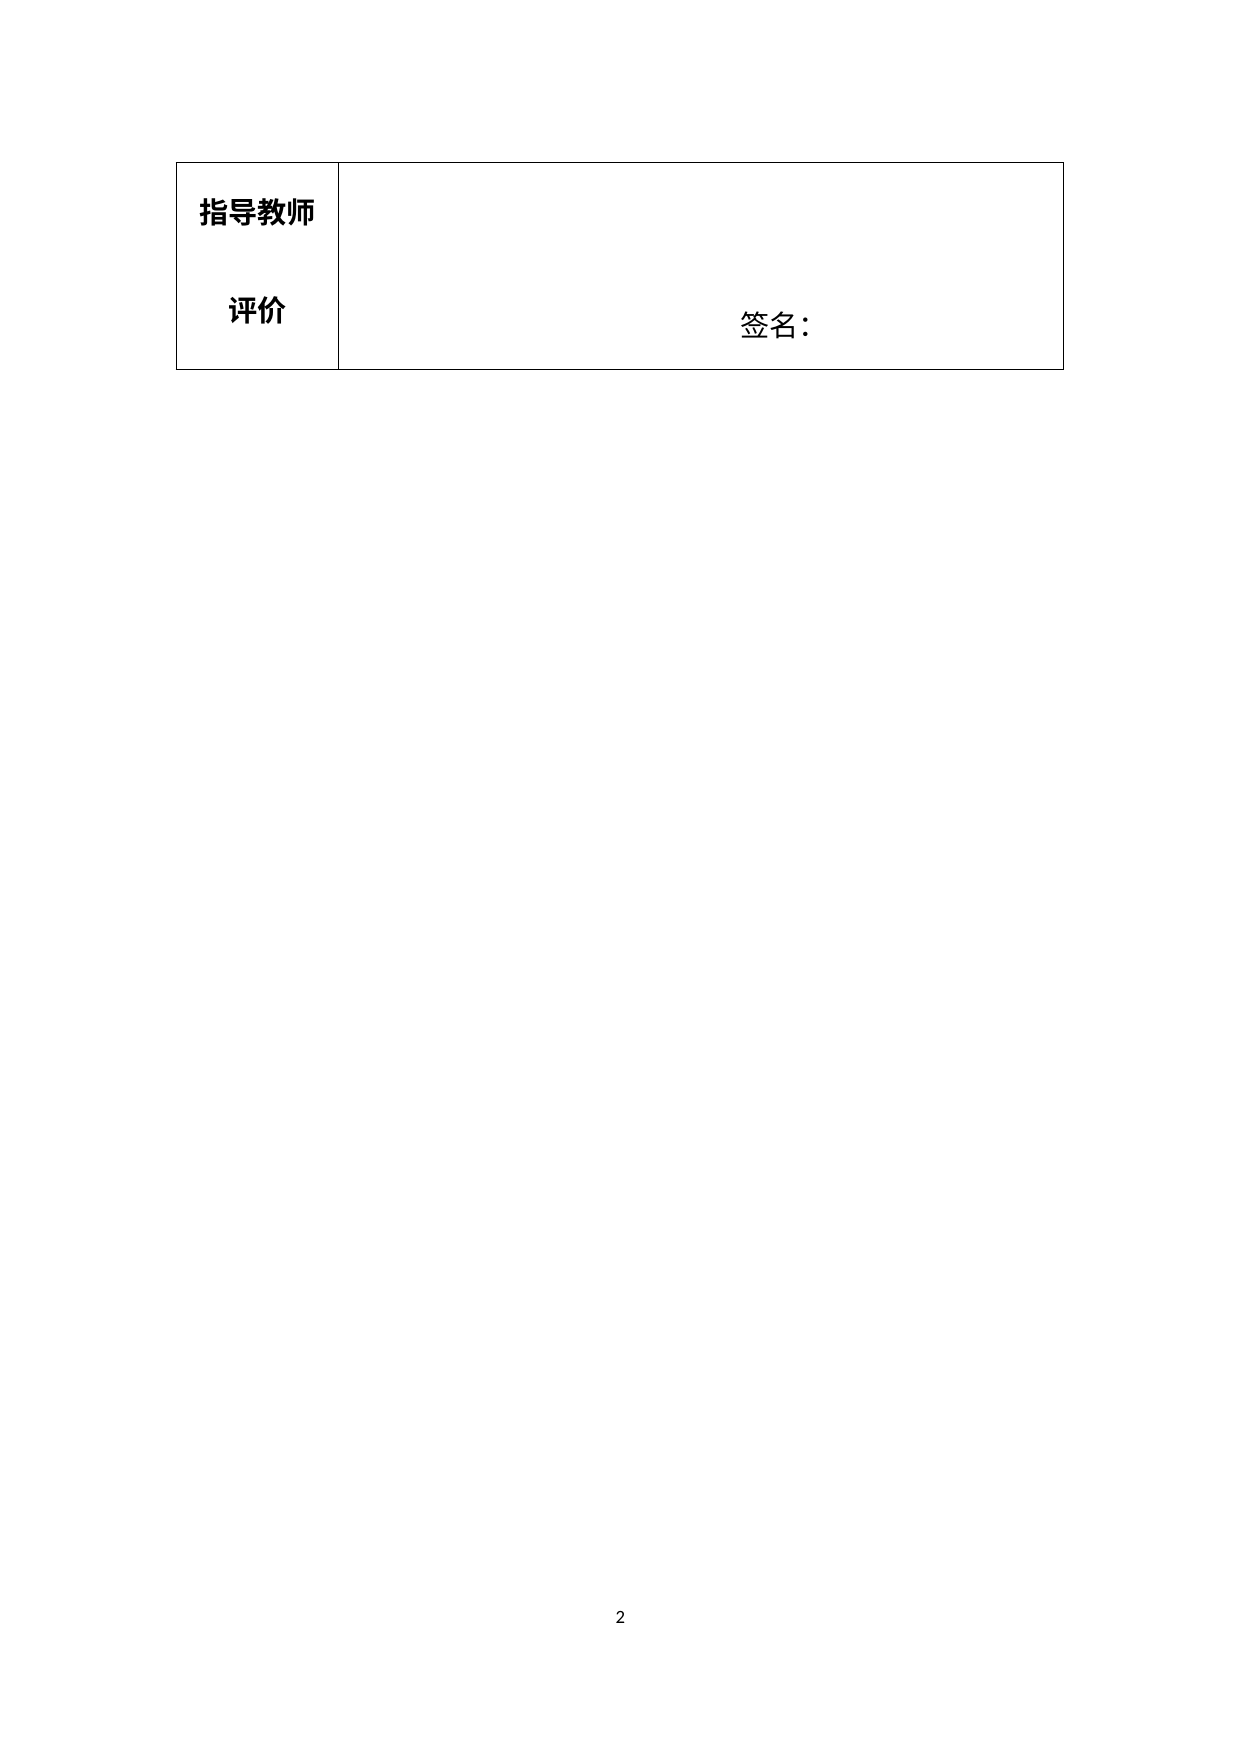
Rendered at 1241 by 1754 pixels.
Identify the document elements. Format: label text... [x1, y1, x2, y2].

table_cell 签名： [339, 163, 1063, 369]
table_cell 指导教师评价 [177, 163, 338, 369]
